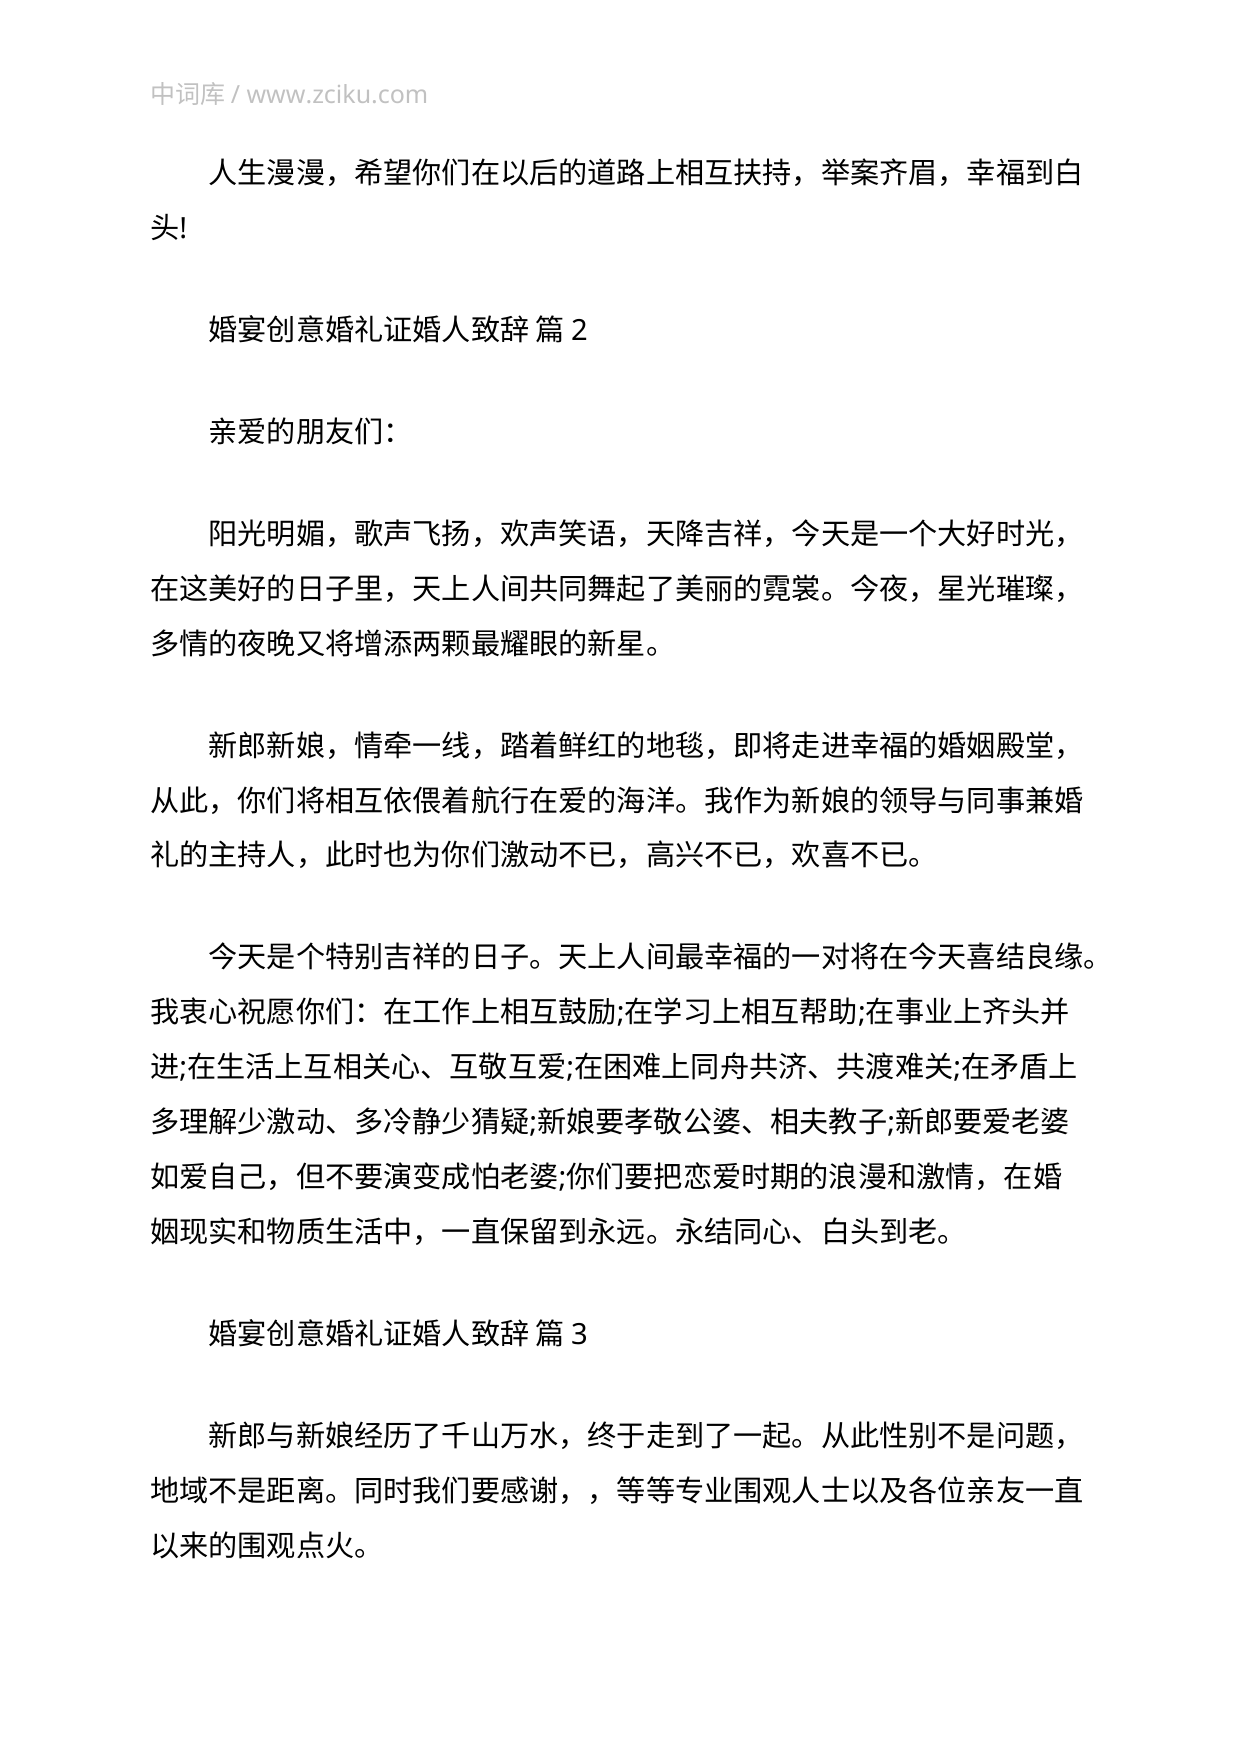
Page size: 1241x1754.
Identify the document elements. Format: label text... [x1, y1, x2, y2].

text 婚宴创意婚礼证婚人致辞 篇2 [150, 307, 1090, 349]
text 人生漫漫，希望你们在以后的道路上相互扶持，举案齐眉，幸福到白头! [150, 150, 1090, 247]
text 新郎新娘，情牵一线，踏着鲜红的地毯，即将走进幸福的婚姻殿堂，从此，你们将相互依偎着航行在爱的海洋。我作为新娘的领导与同事兼婚礼的主持人，此时也为你们激动不已，高兴不已，欢喜不已。 [150, 722, 1090, 874]
text 阳光明媚，歌声飞扬，欢声笑语，天降吉祥，今天是一个大好时光，在这美好的日子里，天上人间共同舞起了美丽的霓裳。今夜，星光璀璨，多情的夜晚又将增添两颗最耀眼的新星。 [150, 511, 1090, 663]
text 新郎与新娘经历了千山万水，终于走到了一起。从此性别不是问题，地域不是距离。同时我们要感谢，，等等专业围观人士以及各位亲友一直以来的围观点火。 [150, 1412, 1090, 1564]
text 今天是个特别吉祥的日子。天上人间最幸福的一对将在今天喜结良缘。我衷心祝愿你们：在工作上相互鼓励;在学习上相互帮助;在事业上齐头并进;在生活上互相关心、互敬互爱;在困难上同舟共济、共渡难关;在矛盾上多理解少激动、多冷静少猜疑;新娘要孝敬公婆、相夫教子;新郎要爱老婆如爱自己，但不要演变成怕老婆;你们要把恋爱时期的浪漫和激情，在婚姻现实和物质生活中，一直保留到永远。永结同心、白头到老。 [150, 934, 1090, 1251]
text 亲爱的朋友们： [150, 409, 1090, 451]
text 婚宴创意婚礼证婚人致辞 篇3 [150, 1310, 1090, 1353]
